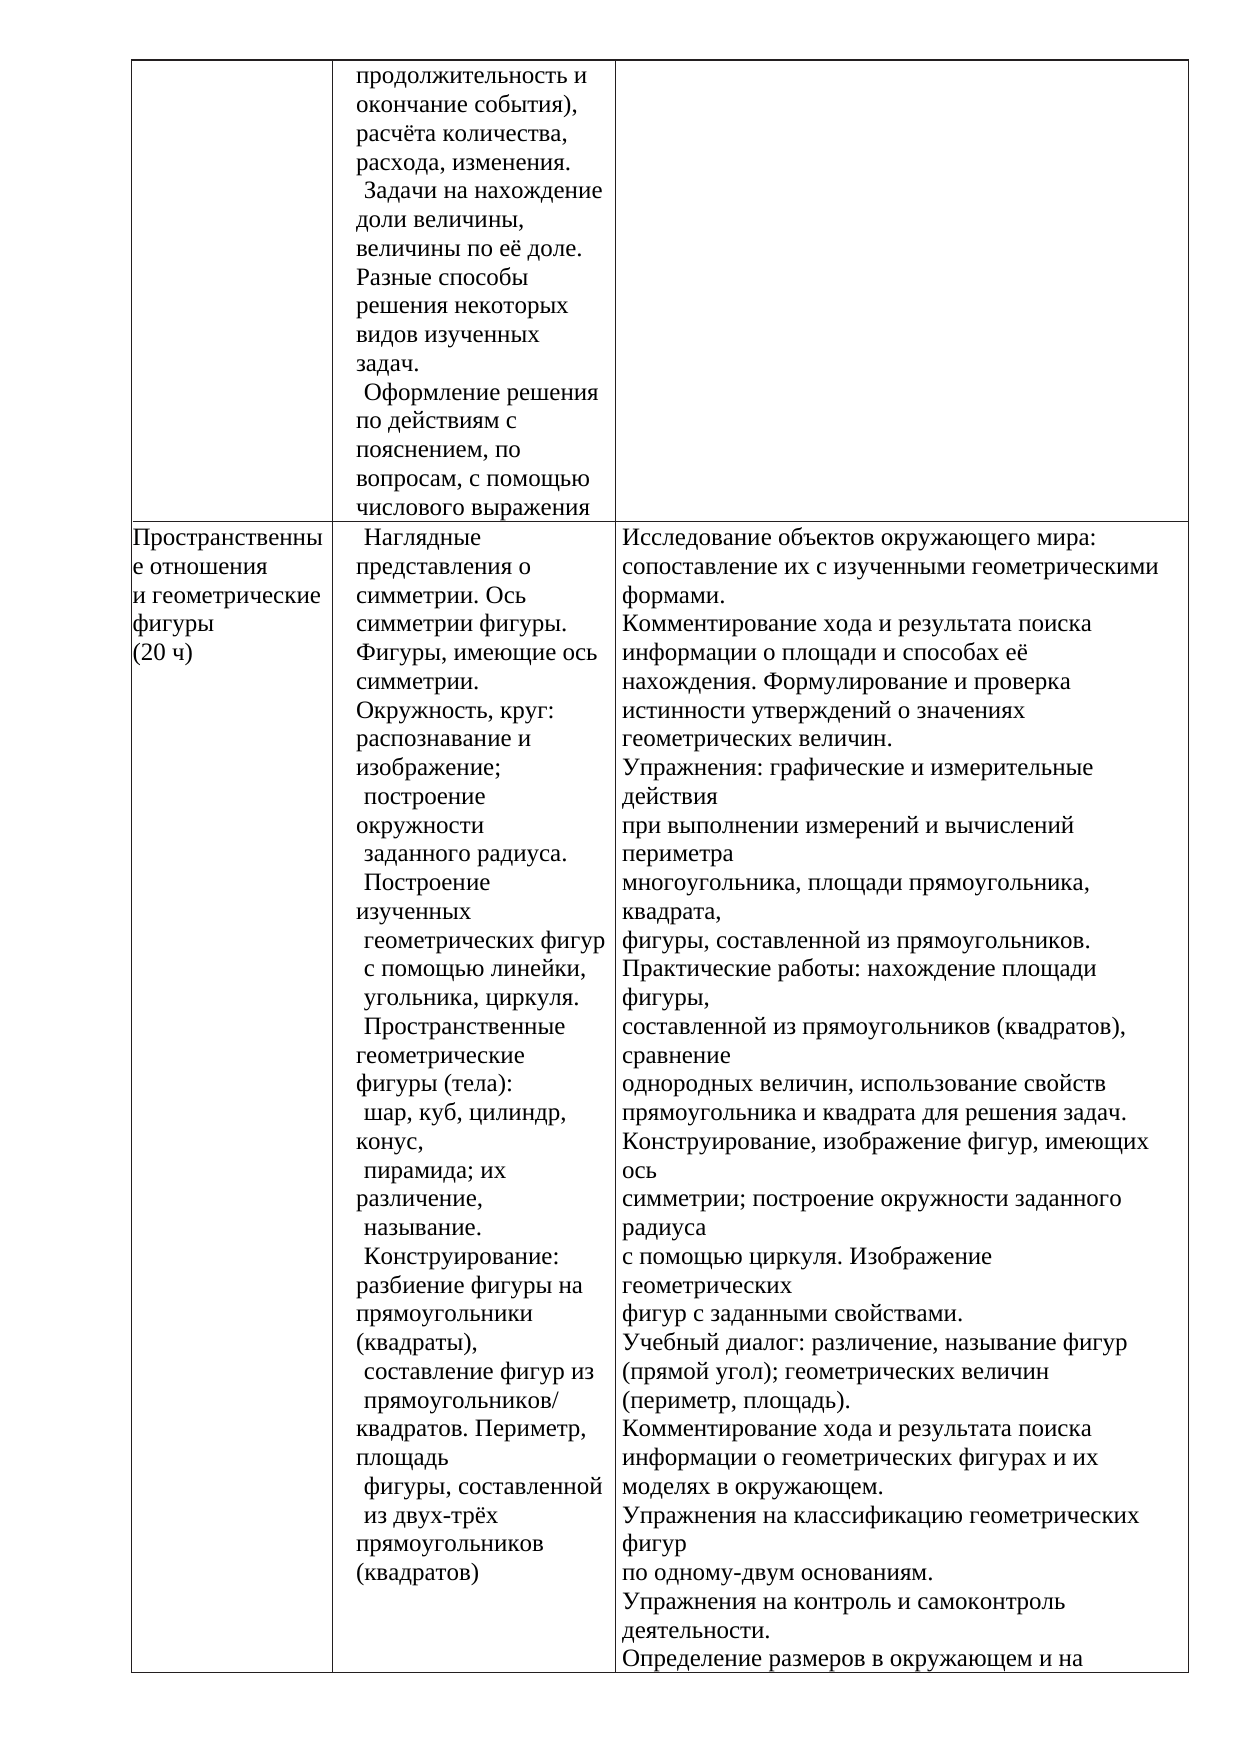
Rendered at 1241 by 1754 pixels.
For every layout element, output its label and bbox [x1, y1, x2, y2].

table_cell [616, 61, 1188, 521]
table_cell [132, 522, 332, 1672]
table_cell [333, 61, 615, 521]
table_cell [616, 522, 1188, 1672]
table_cell [333, 522, 615, 1672]
table_cell [132, 61, 332, 521]
